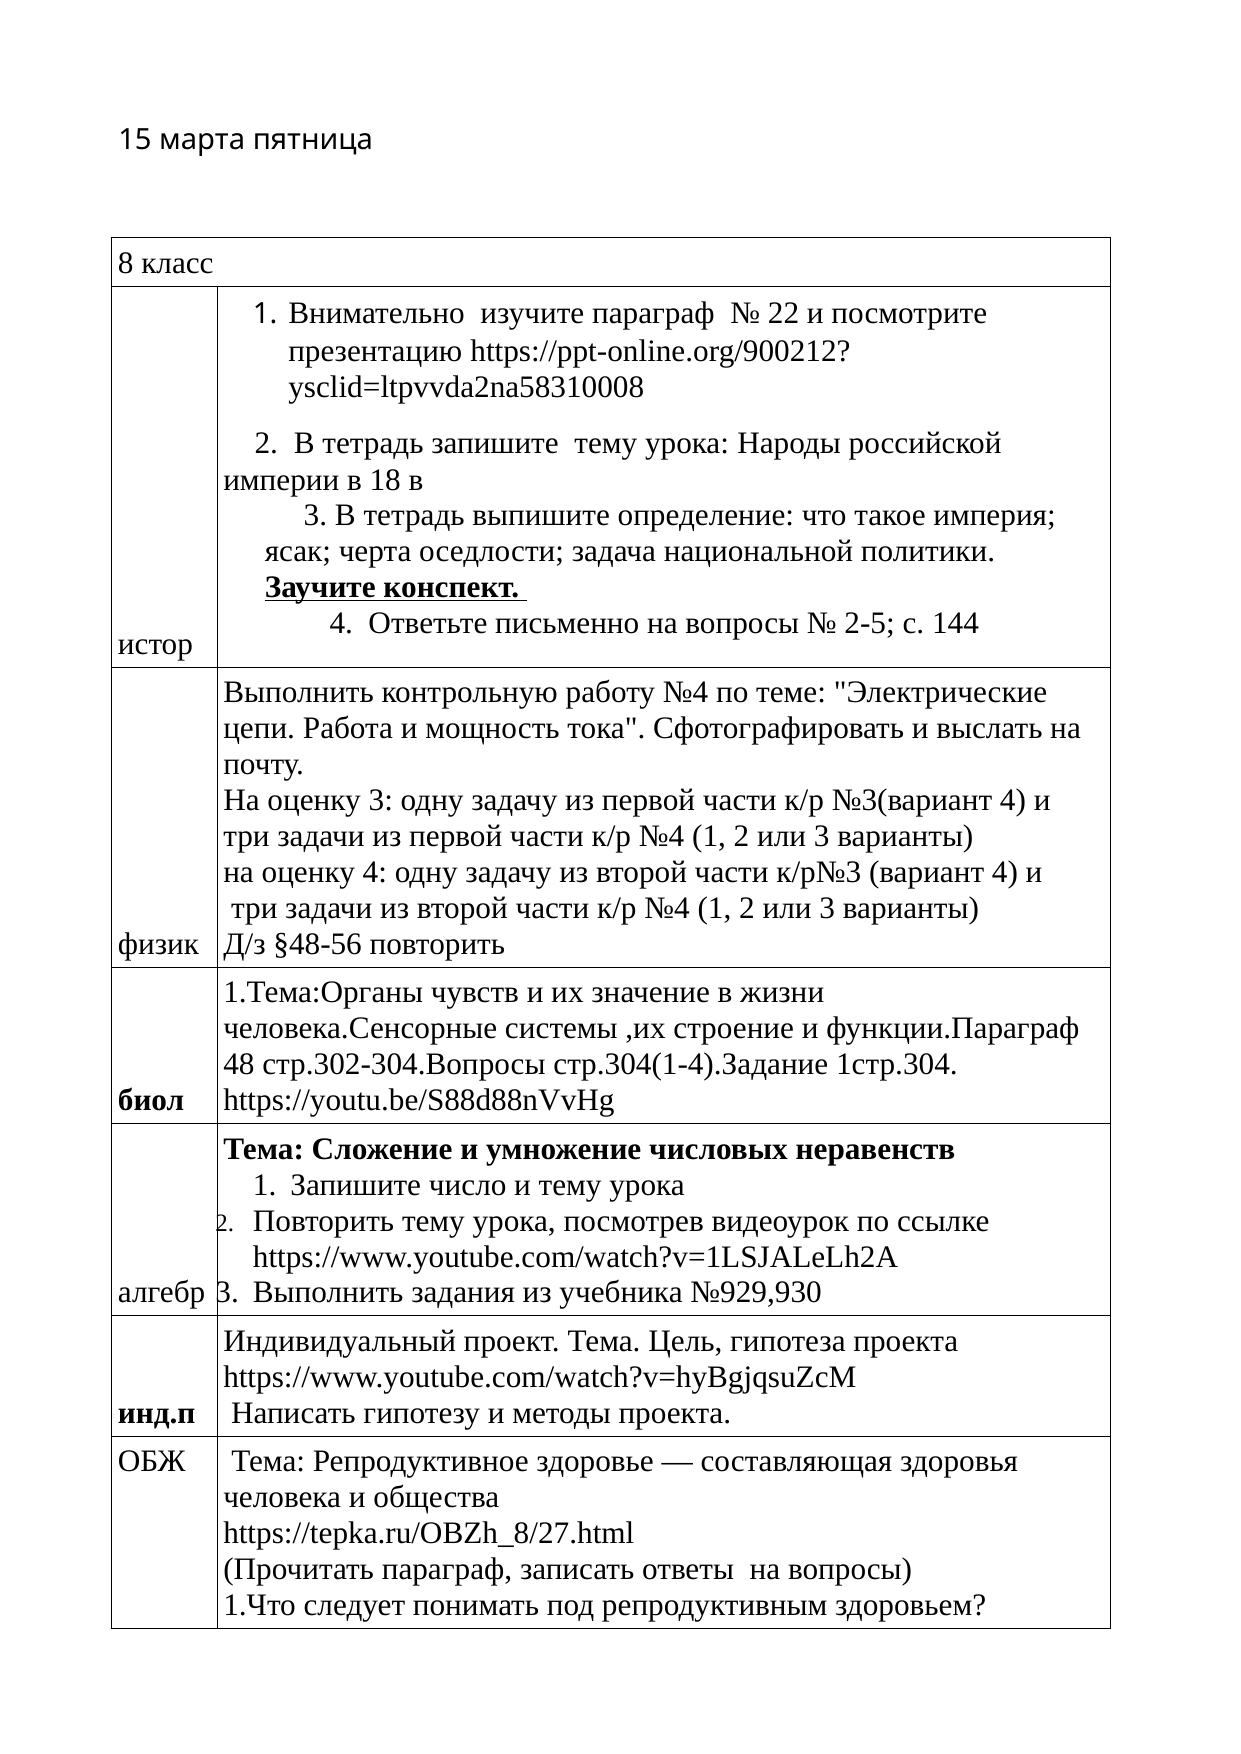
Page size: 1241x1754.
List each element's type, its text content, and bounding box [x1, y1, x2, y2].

table_cell Тема: Сложение и умножение числовых неравенств Запишите число и тему урока Повторить тему урока, посмотрев видеоурок по ссылке https://www.youtube.com/watch?v=1LSJALeLh2A Выполнить задания из учебника №929,930 [218, 1124, 1110, 1315]
table_cell физик [112, 668, 217, 967]
table_cell Выполнить контрольную работу №4 по теме: "Электрические цепи. Работа и мощность тока". Сфотографировать и выслать на почту. На оценку 3: одну задачу из первой части к/р №3(вариант 4) и три задачи из первой части к/р №4 (1, 2 или 3 варианты) на оценку 4: одну задачу из второй части к/р№3 (вариант 4) и три задачи из второй части к/р №4 (1, 2 или 3 варианты) Д/з §48-56 повторить [218, 668, 1110, 967]
table_cell Индивидуальный проект. Тема. Цель, гипотеза проекта https://www.youtube.com/watch?v=hyBgjqsuZcM Написать гипотезу и методы проекта. [218, 1316, 1110, 1436]
table_cell 1.Тема:Органы чувств и их значение в жизни человека.Сенсорные системы ,их строение и функции.Параграф 48 стр.302-304.Вопросы стр.304(1-4).Задание 1стр.304. https://youtu.be/S88d88nVvHg [218, 968, 1110, 1123]
table_header 8 класс [112, 238, 1110, 286]
text 15 марта пятница [118, 118, 1181, 158]
table_cell инд.п [112, 1316, 217, 1436]
table_cell истор [112, 287, 217, 667]
table_cell ОБЖ [112, 1437, 217, 1628]
table_cell алгебр [112, 1124, 217, 1315]
table_cell Внимательно изучите параграф № 22 и посмотрите презентацию https://ppt-online.org/900212?ysclid=ltpvvda2na58310008 2. В тетрадь запишите тему урока: Народы российской империи в 18 в 3. В тетрадь выпишите определение: что такое империя; ясак; черта оседлости; задача национальной политики. Заучите конспект. 4. Ответьте письменно на вопросы № 2-5; с. 144 [218, 287, 1110, 667]
table_cell биол [112, 968, 217, 1123]
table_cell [218, 1437, 1110, 1628]
